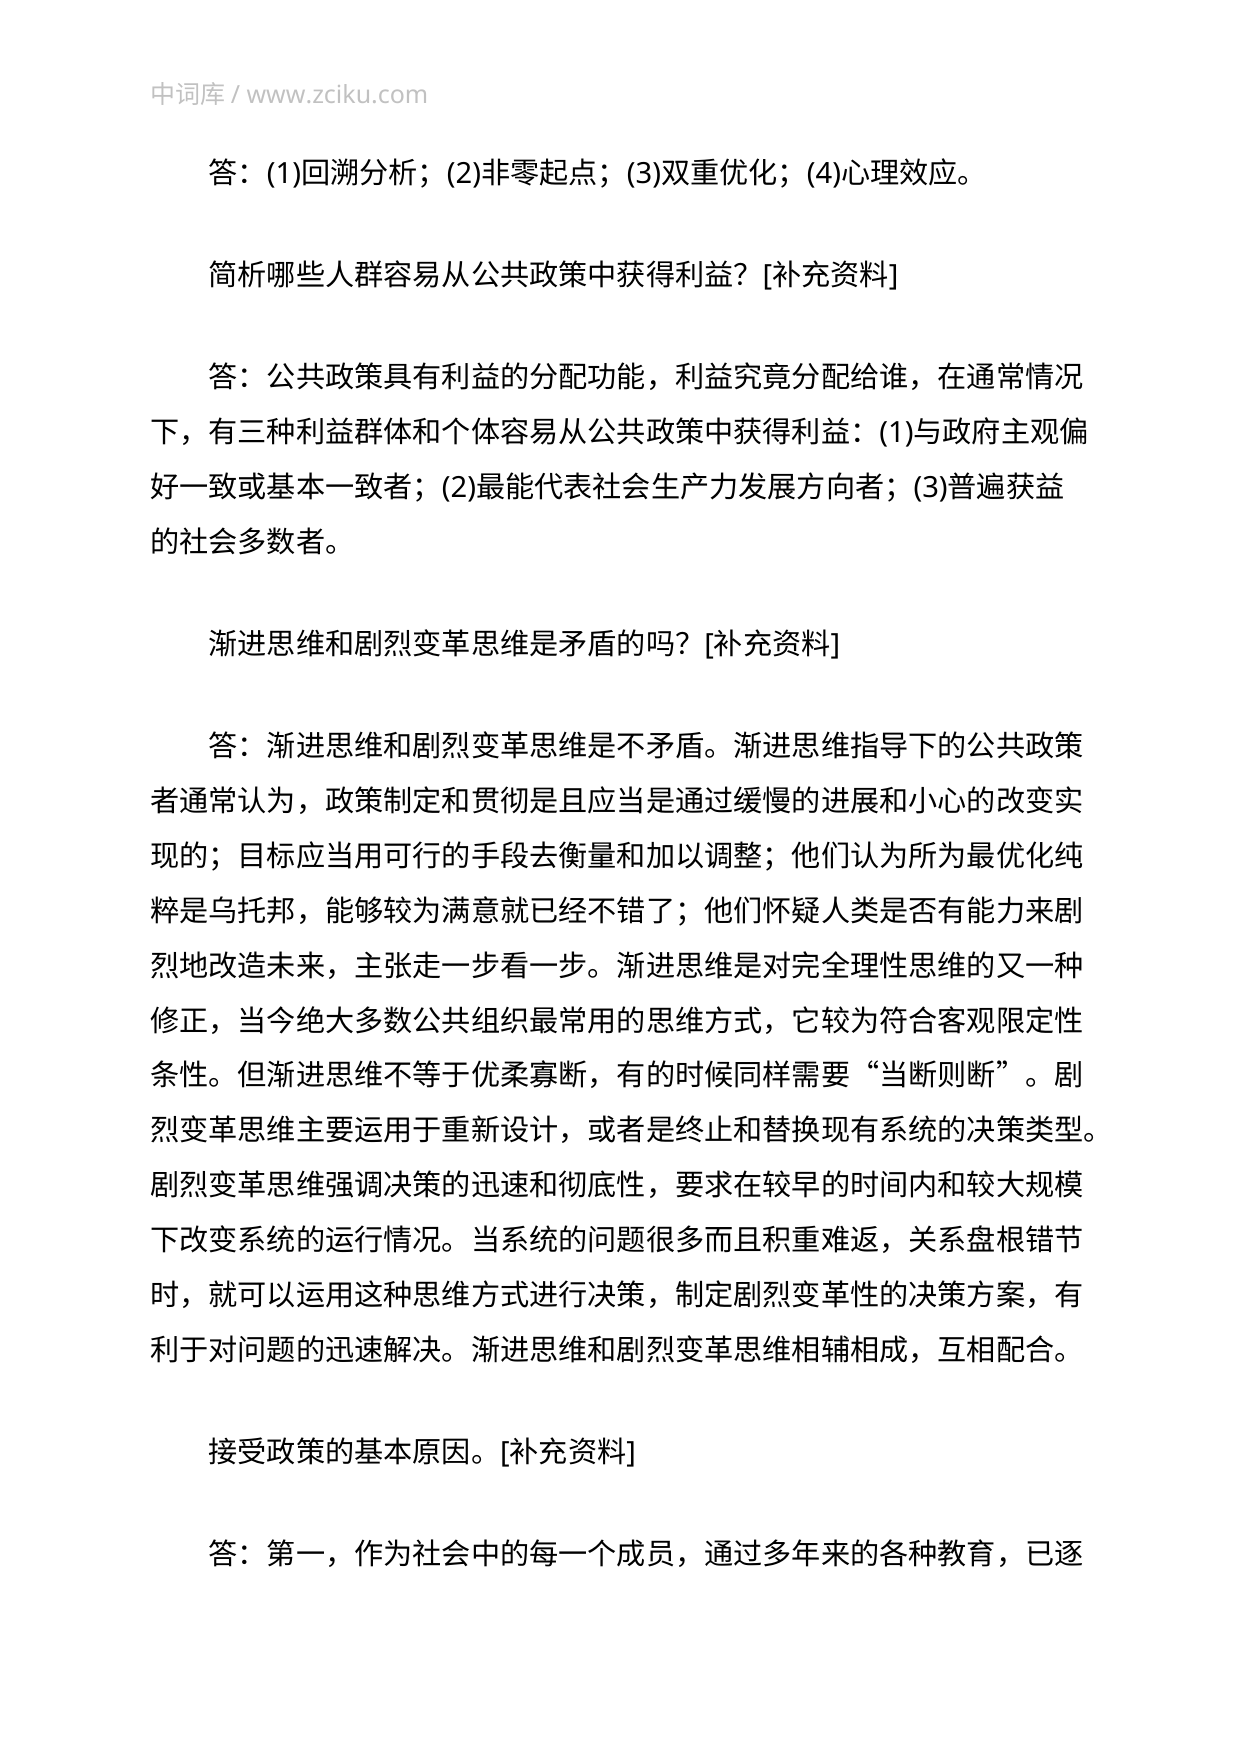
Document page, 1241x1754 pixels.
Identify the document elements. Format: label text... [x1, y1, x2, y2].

text 答：渐进思维和剧烈变革思维是不矛盾。渐进思维指导下的公共政策者通常认为，政策制定和贯彻是且应当是通过缓慢的进展和小心的改变实现的；目标应当用可行的手段去衡量和加以调整；他们认为所为最优化纯粹是乌托邦，能够较为满意就已经不错了；他们怀疑人类是否有能力来剧烈地改造未来，主张走一步看一步。渐进思维是对完全理性思维的又一种修正，当今绝大多数公共组织最常用的思维方式，它较为符合客观限定性条性。但渐进思维不等于优柔寡断，有的时候同样需要“当断则断”。剧烈变革思维主要运用于重新设计，或者是终止和替换现有系统的决策类型。剧烈变革思维强调决策的迅速和彻底性，要求在较早的时间内和较大规模下改变系统的运行情况。当系统的问题很多而且积重难返，关系盘根错节时，就可以运用这种思维方式进行决策，制定剧烈变革性的决策方案，有利于对问题的迅速解决。渐进思维和剧烈变革思维相辅相成，互相配合。 [150, 723, 1090, 1369]
text 渐进思维和剧烈变革思维是矛盾的吗？[补充资料] [150, 621, 1090, 663]
text 接受政策的基本原因。[补充资料] [150, 1428, 1090, 1471]
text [150, 1530, 1090, 1572]
text 答：公共政策具有利益的分配功能，利益究竟分配给谁，在通常情况下，有三种利益群体和个体容易从公共政策中获得利益：(1)与政府主观偏好一致或基本一致者；(2)最能代表社会生产力发展方向者；(3)普遍获益的社会多数者。 [150, 354, 1090, 561]
text 简析哪些人群容易从公共政策中获得利益？[补充资料] [150, 252, 1090, 294]
text 答：(1)回溯分析；(2)非零起点；(3)双重优化；(4)心理效应。 [150, 150, 1090, 192]
